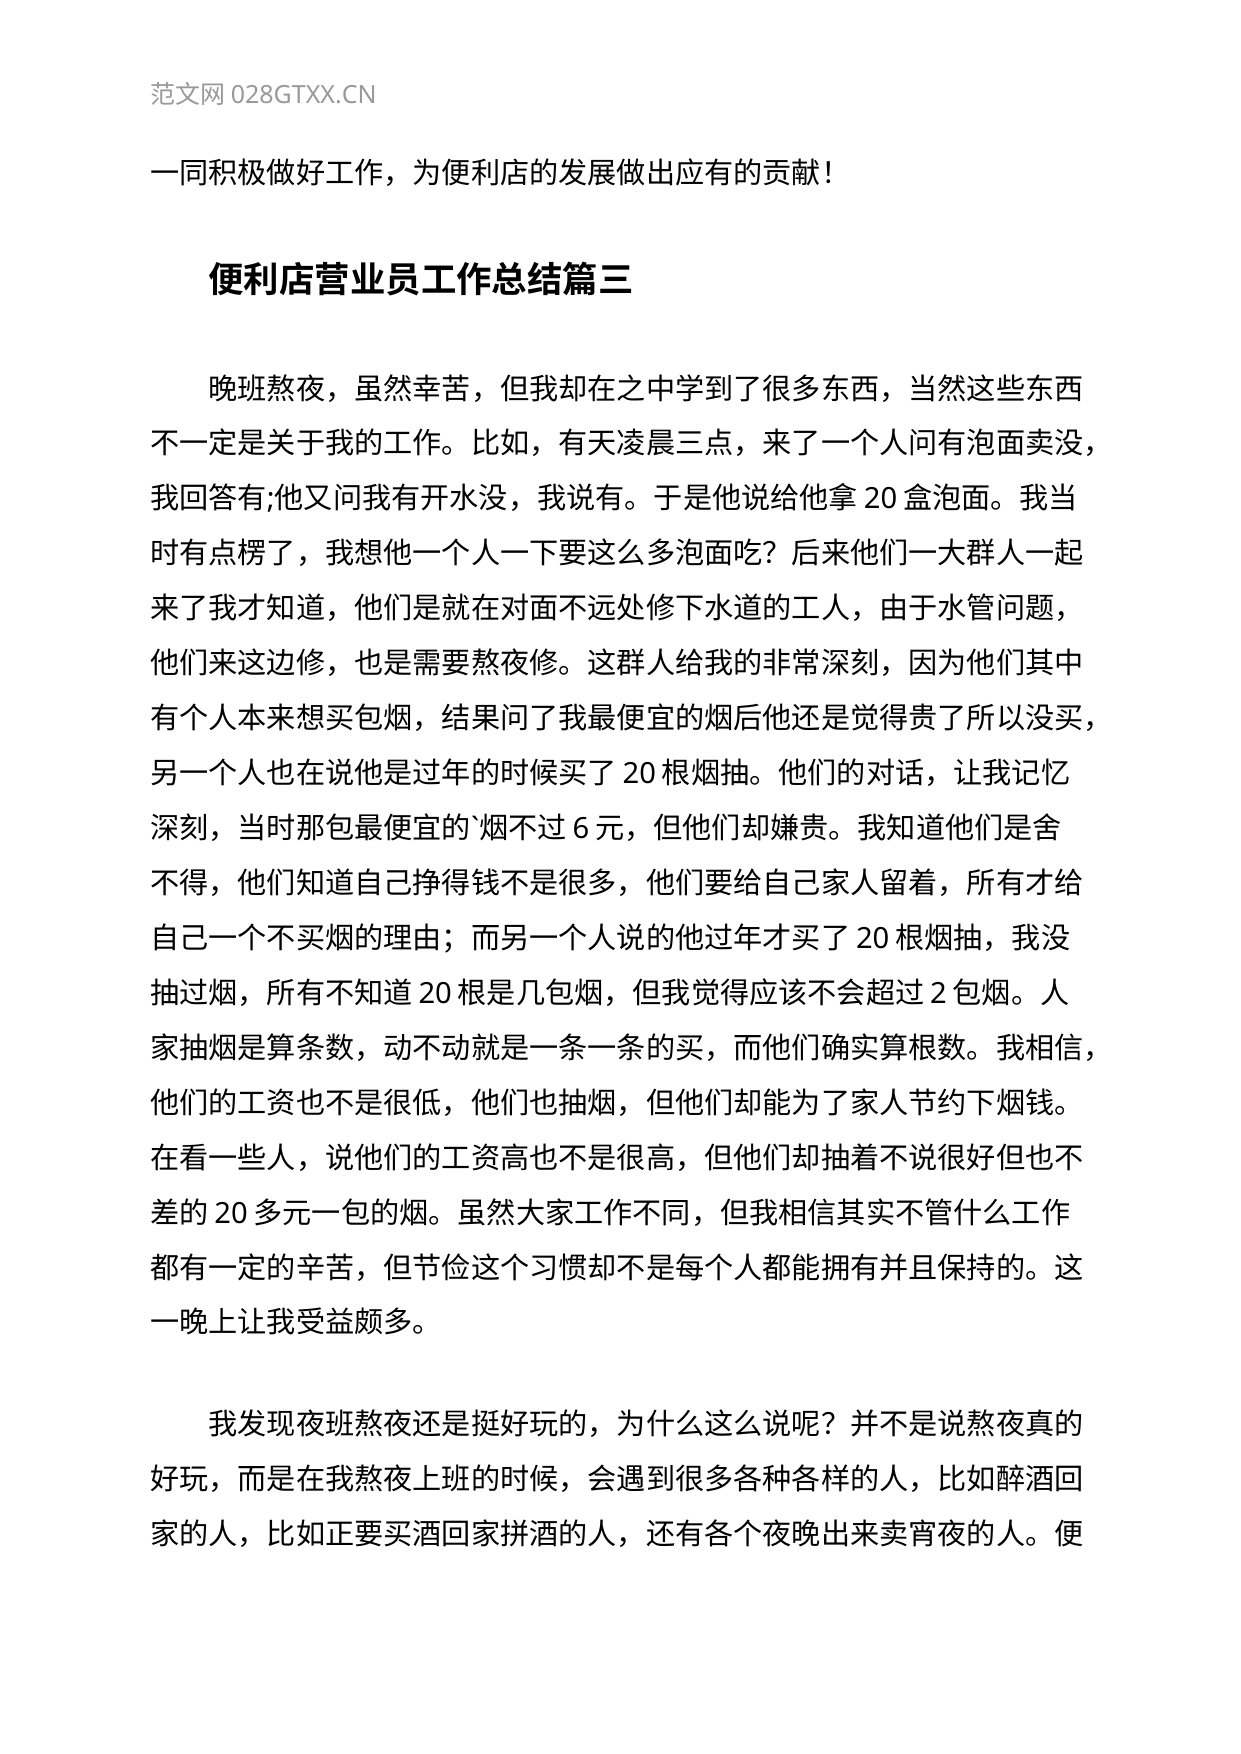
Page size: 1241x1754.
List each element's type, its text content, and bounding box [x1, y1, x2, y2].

text 便利店营业员工作总结篇三 [150, 252, 1090, 303]
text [150, 150, 1090, 192]
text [150, 1401, 1090, 1553]
text 晚班熬夜，虽然幸苦，但我却在之中学到了很多东西，当然这些东西不一定是关于我的工作。比如，有天凌晨三点，来了一个人问有泡面卖没，我回答有;他又问我有开水没，我说有。于是他说给他拿20盒泡面。我当时有点楞了，我想他一个人一下要这么多泡面吃？后来他们一大群人一起来了我才知道，他们是就在对面不远处修下水道的工人，由于水管问题，他们来这边修，也是需要熬夜修。这群人给我的非常深刻，因为他们其中有个人本来想买包烟，结果问了我最便宜的烟后他还是觉得贵了所以没买，另一个人也在说他是过年的时候买了20根烟抽。他们的对话，让我记忆深刻，当时那包最便宜的`烟不过6元，但他们却嫌贵。我知道他们是舍不得，他们知道自己挣得钱不是很多，他们要给自己家人留着，所有才给自己一个不买烟的理由；而另一个人说的他过年才买了20根烟抽，我没抽过烟，所有不知道20根是几包烟，但我觉得应该不会超过2包烟。人家抽烟是算条数，动不动就是一条一条的买，而他们确实算根数。我相信，他们的工资也不是很低，他们也抽烟，但他们却能为了家人节约下烟钱。在看一些人，说他们的工资高也不是很高，但他们却抽着不说很好但也不差的20多元一包的烟。虽然大家工作不同，但我相信其实不管什么工作都有一定的辛苦，但节俭这个习惯却不是每个人都能拥有并且保持的。这一晚上让我受益颇多。 [150, 365, 1090, 1341]
